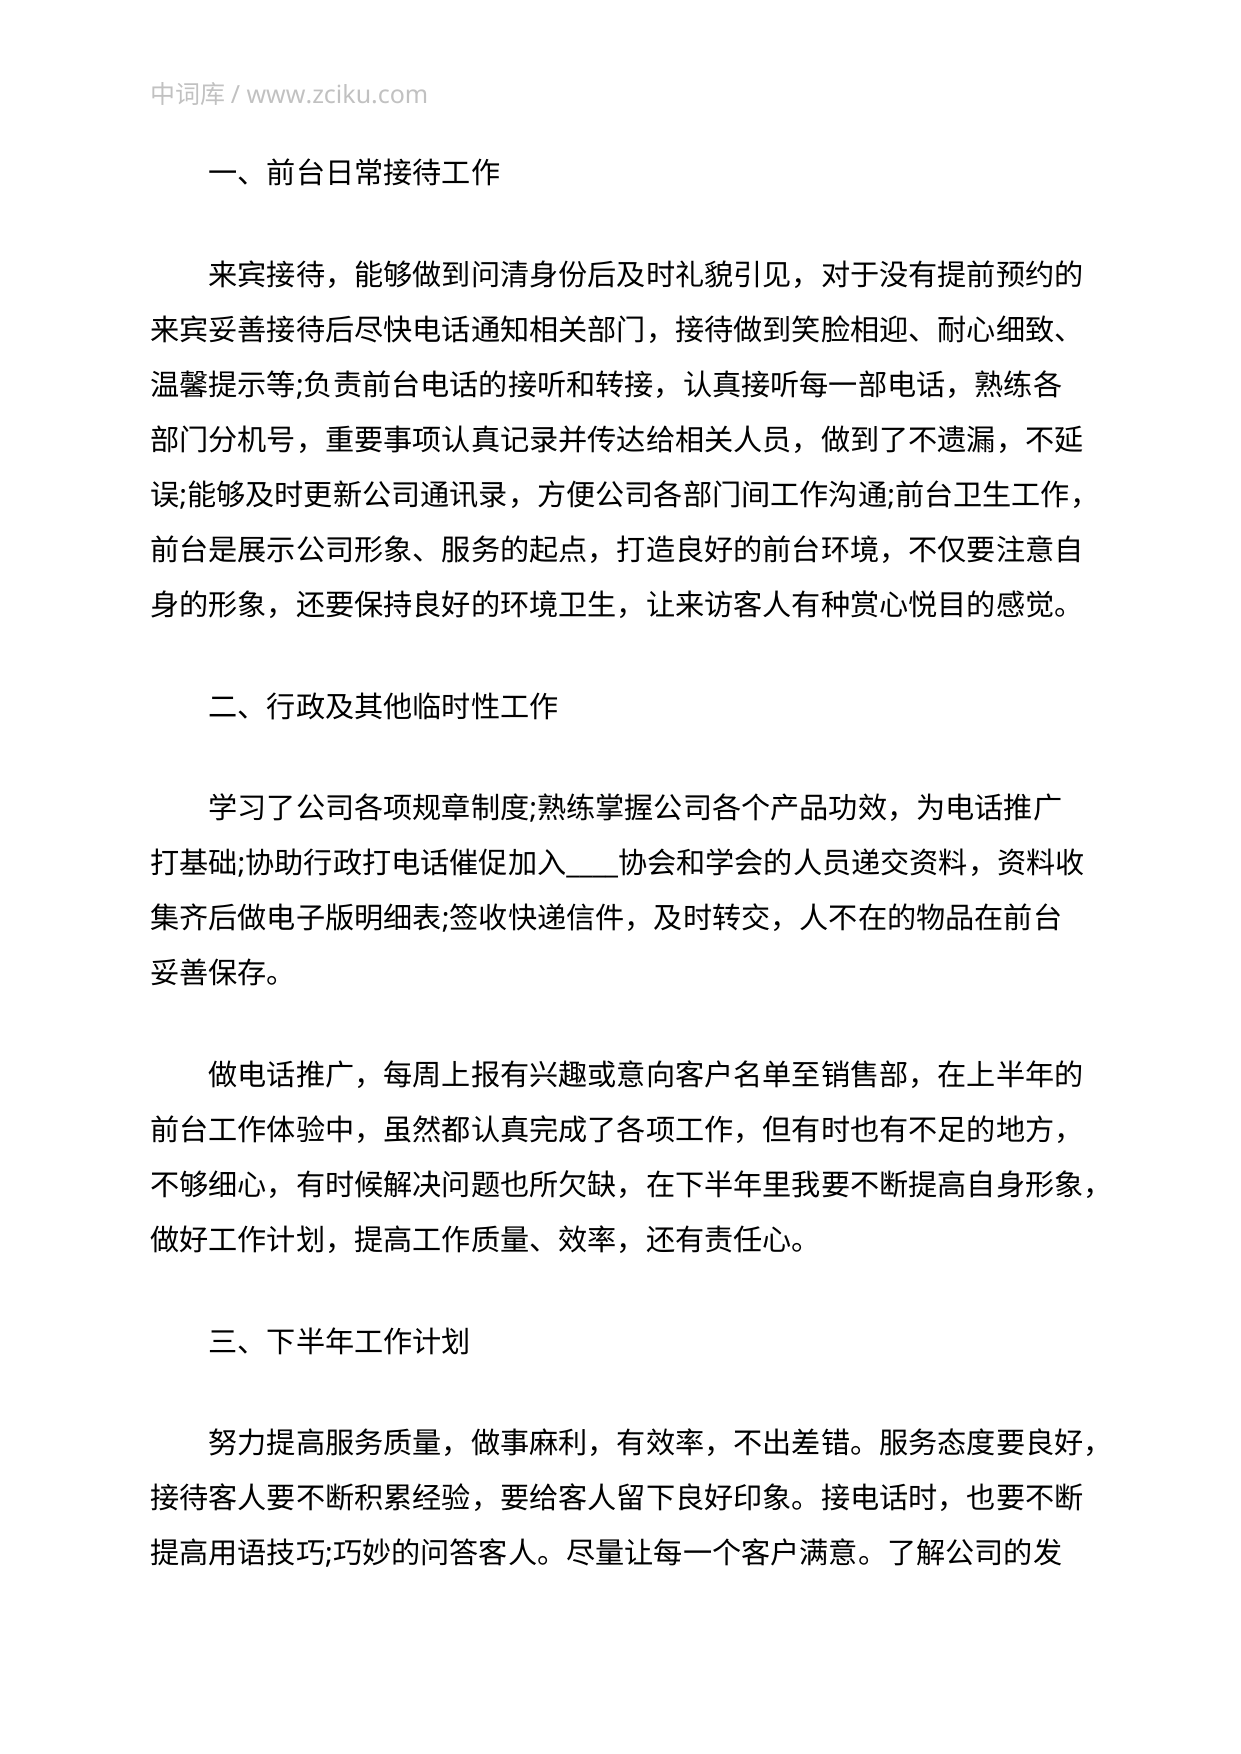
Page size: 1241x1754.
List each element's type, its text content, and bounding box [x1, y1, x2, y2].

text 二、行政及其他临时性工作 [150, 683, 1090, 725]
text 做电话推广，每周上报有兴趣或意向客户名单至销售部，在上半年的前台工作体验中，虽然都认真完成了各项工作，但有时也有不足的地方，不够细心，有时候解决问题也所欠缺，在下半年里我要不断提高自身形象，做好工作计划，提高工作质量、效率，还有责任心。 [150, 1052, 1090, 1259]
text 一、前台日常接待工作 [150, 150, 1090, 192]
text 学习了公司各项规章制度;熟练掌握公司各个产品功效，为电话推广打基础;协助行政打电话催促加入____协会和学会的人员递交资料，资料收集齐后做电子版明细表;签收快递信件，及时转交，人不在的物品在前台妥善保存。 [150, 785, 1090, 992]
text 三、下半年工作计划 [150, 1318, 1090, 1360]
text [150, 1420, 1090, 1572]
text 来宾接待，能够做到问清身份后及时礼貌引见，对于没有提前预约的来宾妥善接待后尽快电话通知相关部门，接待做到笑脸相迎、耐心细致、温馨提示等;负责前台电话的接听和转接，认真接听每一部电话，熟练各部门分机号，重要事项认真记录并传达给相关人员，做到了不遗漏，不延误;能够及时更新公司通讯录，方便公司各部门间工作沟通;前台卫生工作，前台是展示公司形象、服务的起点，打造良好的前台环境，不仅要注意自身的形象，还要保持良好的环境卫生，让来访客人有种赏心悦目的感觉。 [150, 252, 1090, 624]
